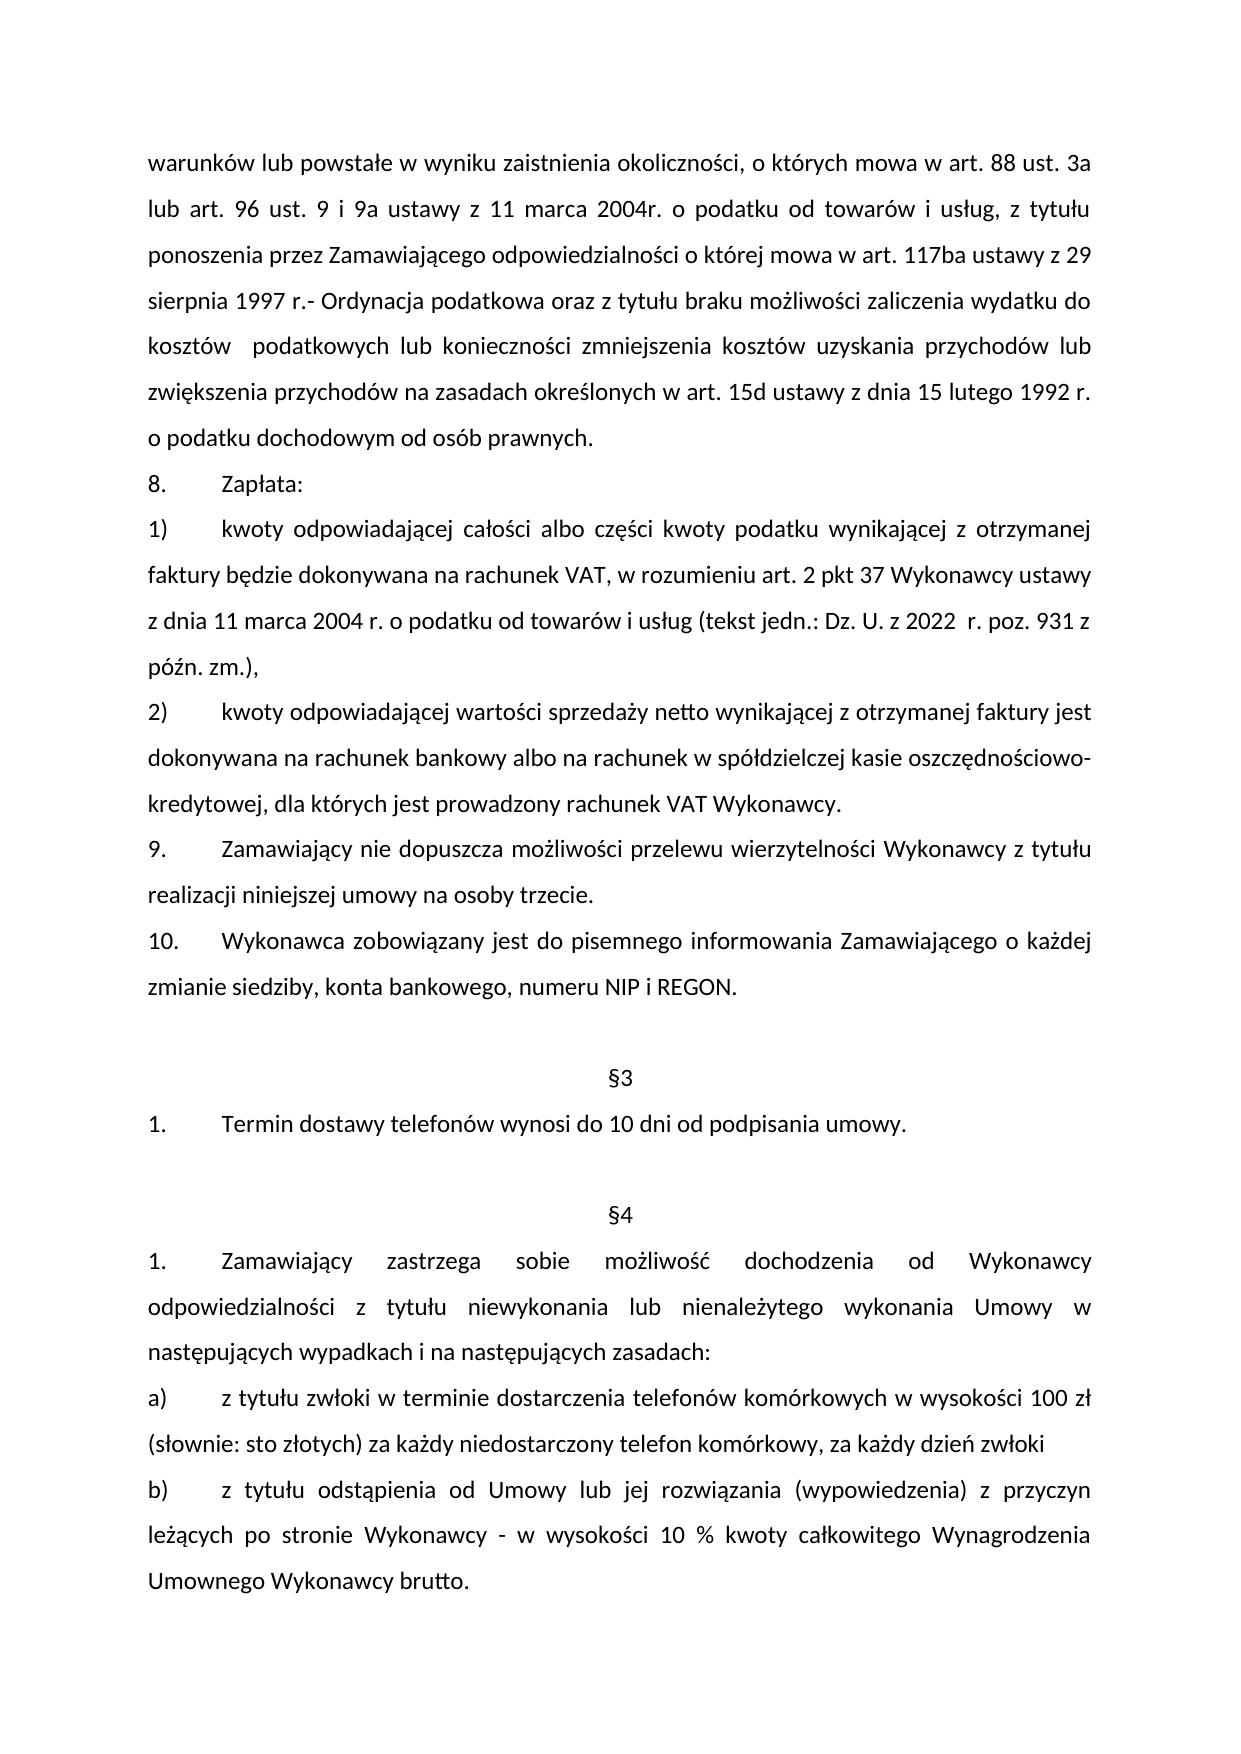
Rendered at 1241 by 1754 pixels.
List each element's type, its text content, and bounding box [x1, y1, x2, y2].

text b) z tytułu odstąpienia od Umowy lub jej rozwiązania (wypowiedzenia) z przyczyn leżących po stronie Wykonawcy - w wysokości 10 % kwoty całkowitego Wynagrodzenia Umownego Wykonawcy brutto. [148, 1474, 1093, 1596]
text 1) kwoty odpowiadającej całości albo części kwoty podatku wynikającej z otrzymanej faktury będzie dokonywana na rachunek VAT, w rozumieniu art. 2 pkt 37 Wykonawcy ustawy z dnia 11 marca 2004 r. o podatku od towarów i usług (tekst jedn.: Dz. U. z 2022 r. poz. 931 z późn. zm.), [148, 513, 1093, 681]
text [148, 148, 1093, 452]
text 8. Zapłata: [148, 468, 1093, 498]
text 9. Zamawiający nie dopuszcza możliwości przelewu wierzytelności Wykonawcy z tytułu realizacji niniejszej umowy na osoby trzecie. [148, 833, 1093, 910]
text a) z tytułu zwłoki w terminie dostarczenia telefonów komórkowych w wysokości 100 zł (słownie: sto złotych) za każdy niedostarczony telefon komórkowy, za każdy dzień zwłoki [148, 1382, 1093, 1458]
text §4 [148, 1199, 1093, 1230]
text 1. Termin dostawy telefonów wynosi do 10 dni od podpisania umowy. [148, 1108, 1093, 1138]
text §3 [148, 1062, 1093, 1093]
text 1. Zamawiający zastrzega sobie możliwość dochodzenia od Wykonawcy odpowiedzialności z tytułu niewykonania lub nienależytego wykonania Umowy w następujących wypadkach i na następujących zasadach: [148, 1245, 1093, 1367]
text 10. Wykonawca zobowiązany jest do pisemnego informowania Zamawiającego o każdej zmianie siedziby, konta bankowego, numeru NIP i REGON. [148, 925, 1093, 1001]
text 2) kwoty odpowiadającej wartości sprzedaży netto wynikającej z otrzymanej faktury jest dokonywana na rachunek bankowy albo na rachunek w spółdzielczej kasie oszczędnościowo-kredytowej, dla których jest prowadzony rachunek VAT Wykonawcy. [148, 696, 1093, 818]
